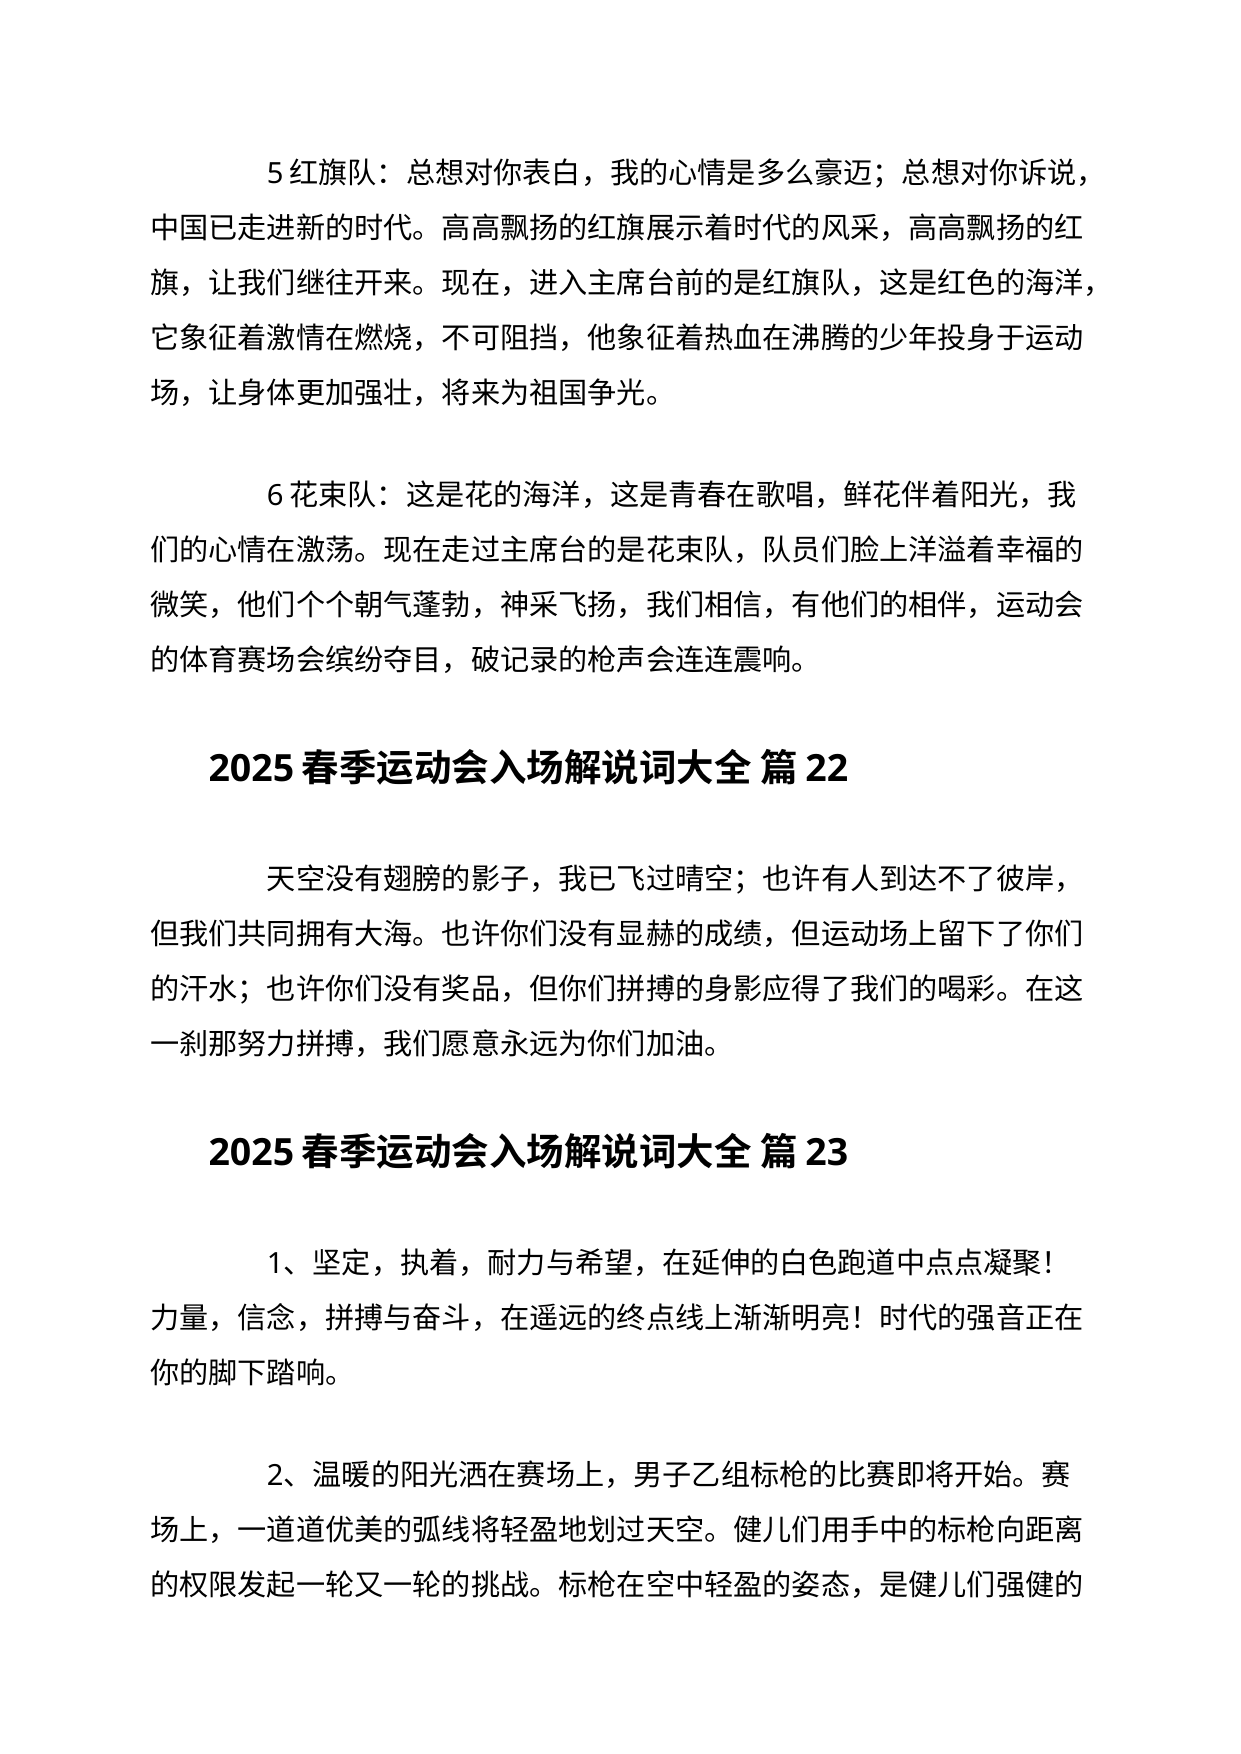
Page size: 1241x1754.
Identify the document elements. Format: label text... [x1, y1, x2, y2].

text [150, 1451, 1090, 1603]
text 5红旗队：总想对你表白，我的心情是多么豪迈；总想对你诉说，中国已走进新的时代。高高飘扬的红旗展示着时代的风采，高高飘扬的红旗，让我们继往开来。现在，进入主席台前的是红旗队，这是红色的海洋，它象征着激情在燃烧，不可阻挡，他象征着热血在沸腾的少年投身于运动场，让身体更加强壮，将来为祖国争光。 [150, 150, 1090, 412]
text 1、坚定，执着，耐力与希望，在延伸的白色跑道中点点凝聚！力量，信念，拼搏与奋斗，在遥远的终点线上渐渐明亮！时代的强音正在你的脚下踏响。 [150, 1240, 1090, 1392]
text 6花束队：这是花的海洋，这是青春在歌唱，鲜花伴着阳光，我们的心情在激荡。现在走过主席台的是花束队，队员们脸上洋溢着幸福的微笑，他们个个朝气蓬勃，神采飞扬，我们相信，有他们的相伴，运动会的体育赛场会缤纷夺目，破记录的枪声会连连震响。 [150, 471, 1090, 678]
text 2025春季运动会入场解说词大全 篇22 [150, 738, 1090, 792]
text 天空没有翅膀的影子，我已飞过晴空；也许有人到达不了彼岸，但我们共同拥有大海。也许你们没有显赫的成绩，但运动场上留下了你们的汗水；也许你们没有奖品，但你们拼搏的身影应得了我们的喝彩。在这一刹那努力拼搏，我们愿意永远为你们加油。 [150, 856, 1090, 1063]
text 2025春季运动会入场解说词大全 篇23 [150, 1122, 1090, 1177]
